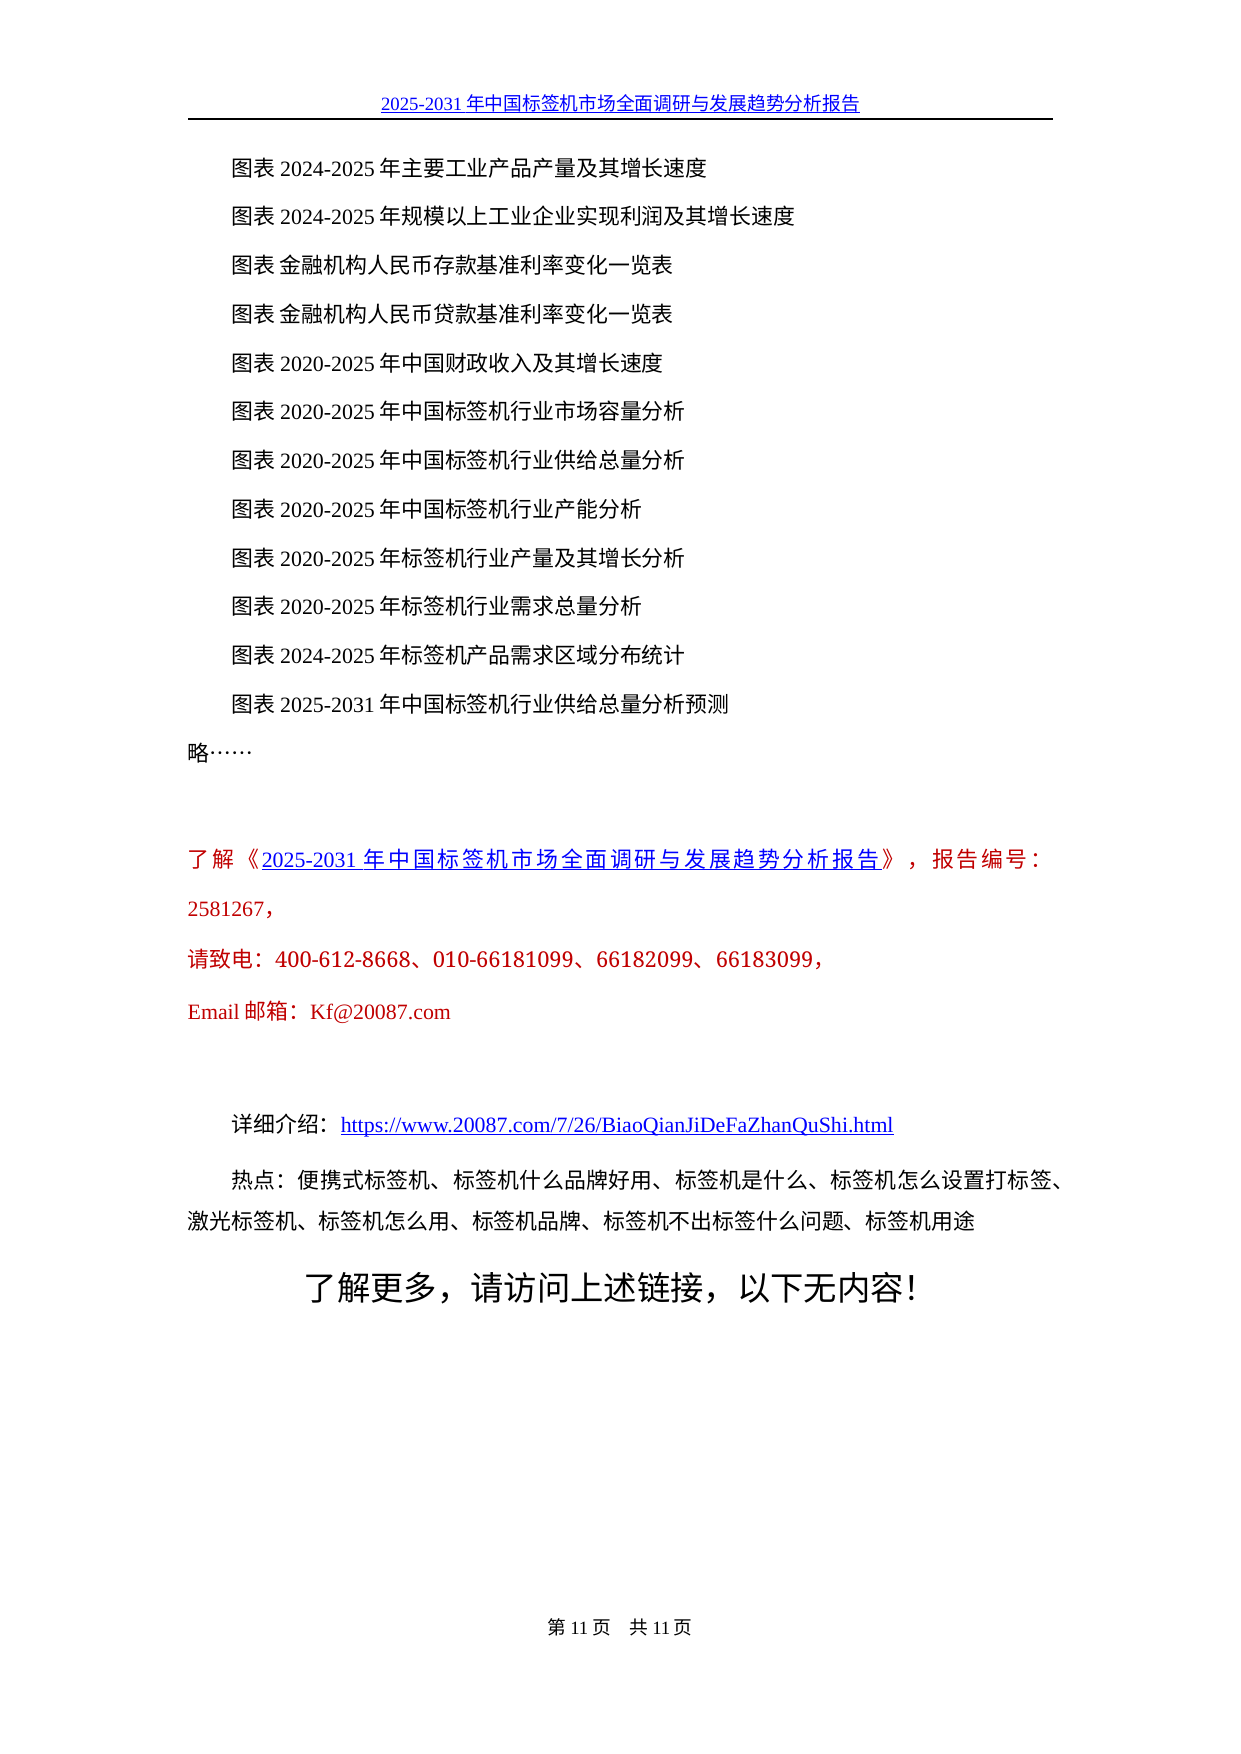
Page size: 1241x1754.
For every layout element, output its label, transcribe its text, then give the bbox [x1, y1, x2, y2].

text Email邮箱：Kf@20087.com [187, 993, 1053, 1026]
text 详细介绍：https://www.20087.com/7/26/BiaoQianJiDeFaZhanQuShi.html [187, 1106, 1053, 1139]
title 了解更多，请访问上述链接，以下无内容！ [187, 1254, 1053, 1319]
text 了解《2025-2031年中国标签机市场全面调研与发展趋势分析报告》，报告编号：2581267， [187, 842, 1053, 923]
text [187, 150, 1053, 768]
text 请致电：400-612-8668、010-66181099、66182099、66183099， [187, 942, 1053, 974]
text 热点：便携式标签机、标签机什么品牌好用、标签机是什么、标签机怎么设置打标签、激光标签机、标签机怎么用、标签机品牌、标签机不出标签什么问题、标签机用途 [187, 1163, 1053, 1236]
